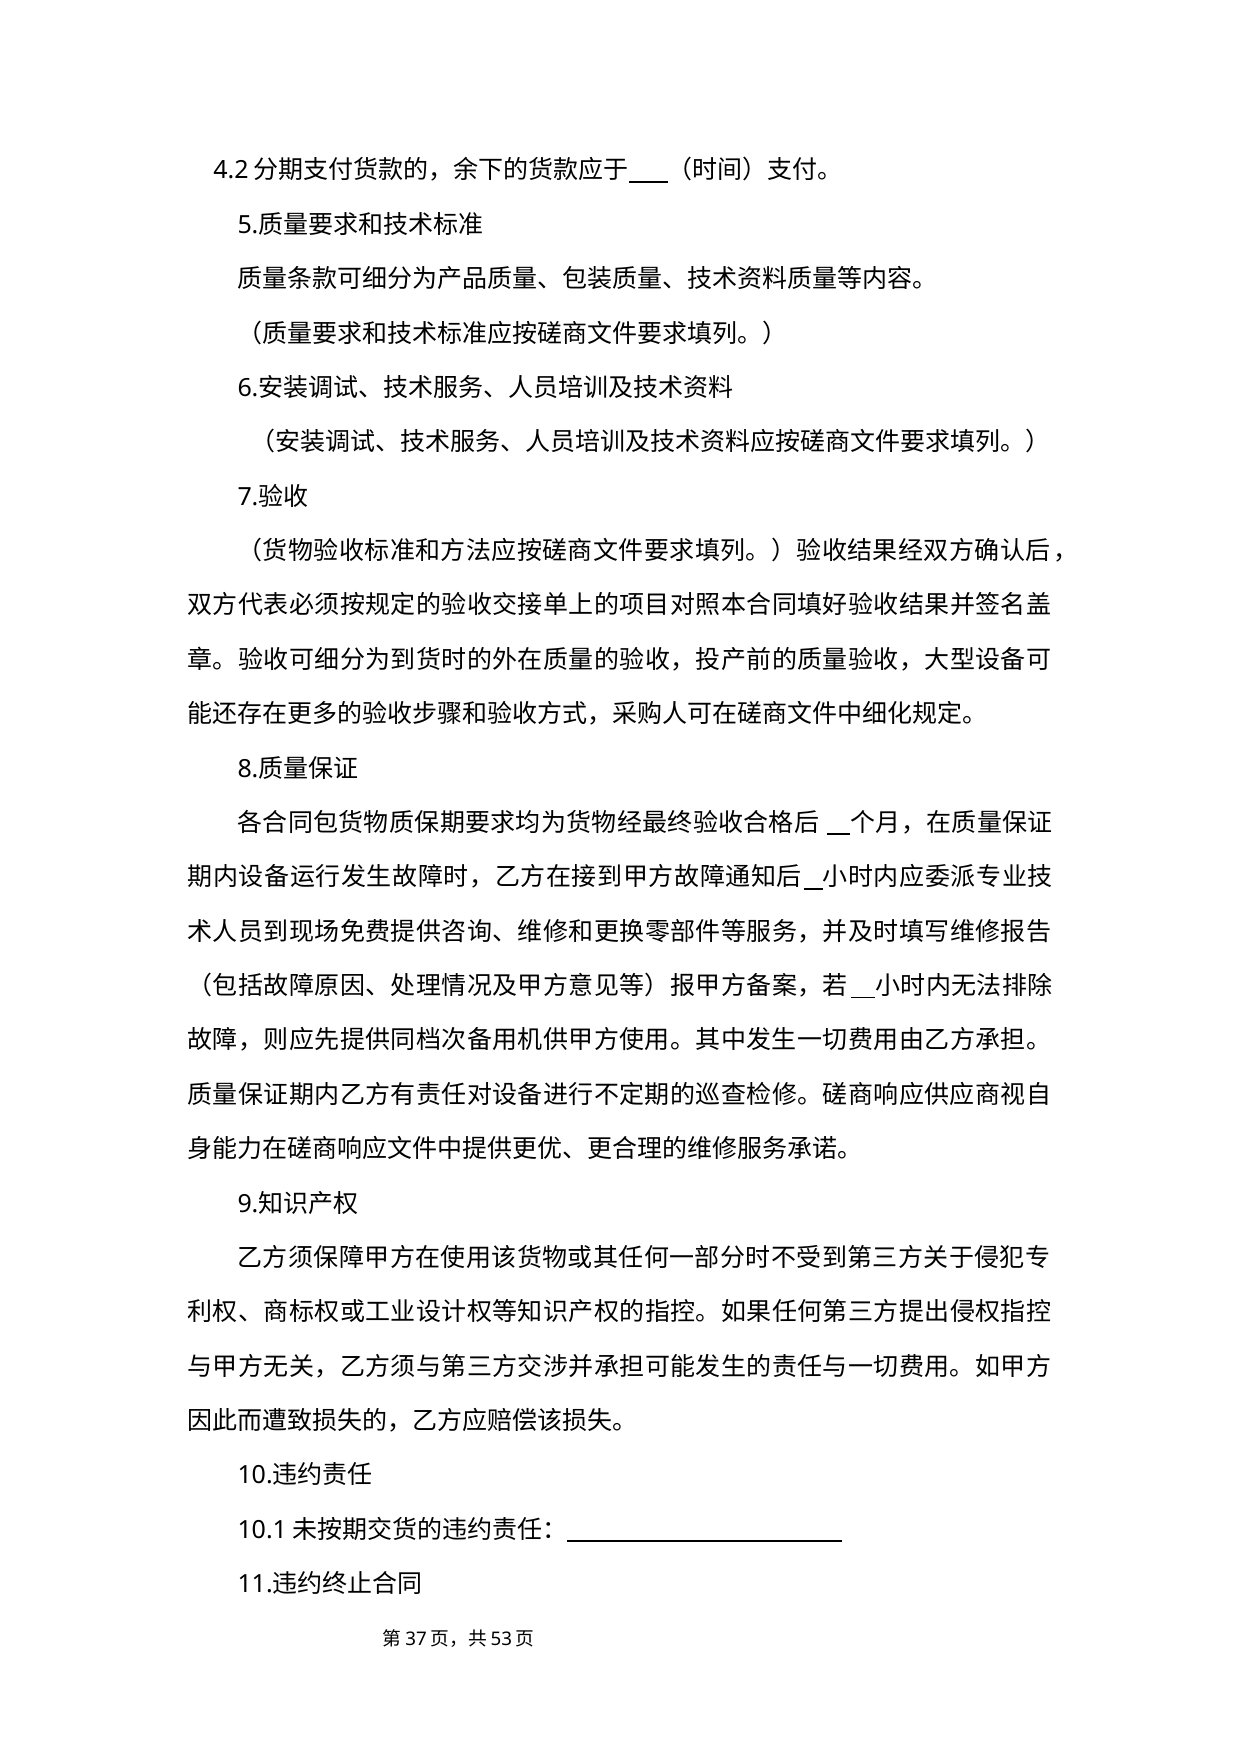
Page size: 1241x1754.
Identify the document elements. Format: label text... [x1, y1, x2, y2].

text （质量要求和技术标准应按磋商文件要求填列。） [187, 313, 1053, 349]
text 10.违约责任 [187, 1455, 1053, 1491]
text 9.知识产权 [187, 1183, 1053, 1219]
text 10.1未按期交货的违约责任： [187, 1509, 1053, 1546]
text 4.2分期支付货款的，余下的货款应于 （时间）支付。 [187, 150, 1053, 186]
text 各合同包货物质保期要求均为货物经最终验收合格后 个月，在质量保证期内设备运行发生故障时，乙方在接到甲方故障通知后 小时内应委派专业技术人员到现场免费提供咨询、维修和更换零部件等服务，并及时填写维修报告（包括故障原因、处理情况及甲方意见等）报甲方备案，若 小时内无法排除故障，则应先提供同档次备用机供甲方使用。其中发生一切费用由乙方承担。质量保证期内乙方有责任对设备进行不定期的巡查检修。磋商响应供应商视自身能力在磋商响应文件中提供更优、更合理的维修服务承诺。 [187, 802, 1053, 1165]
text 11.违约终止合同 [187, 1564, 1053, 1600]
text 5.质量要求和技术标准 [187, 204, 1053, 241]
text （货物验收标准和方法应按磋商文件要求填列。）验收结果经双方确认后，双方代表必须按规定的验收交接单上的项目对照本合同填好验收结果并签名盖章。验收可细分为到货时的外在质量的验收，投产前的质量验收，大型设备可能还存在更多的验收步骤和验收方式，采购人可在磋商文件中细化规定。 [187, 531, 1053, 730]
text 6.安装调试、技术服务、人员培训及技术资料 [187, 367, 1053, 404]
text 7.验收 [187, 476, 1053, 512]
text 8.质量保证 [187, 748, 1053, 784]
text 乙方须保障甲方在使用该货物或其任何一部分时不受到第三方关于侵犯专利权、商标权或工业设计权等知识产权的指控。如果任何第三方提出侵权指控与甲方无关，乙方须与第三方交涉并承担可能发生的责任与一切费用。如甲方因此而遭致损失的，乙方应赔偿该损失。 [187, 1237, 1053, 1437]
text 质量条款可细分为产品质量、包装质量、技术资料质量等内容。 [187, 259, 1053, 295]
text （安装调试、技术服务、人员培训及技术资料应按磋商文件要求填列。） [187, 422, 1053, 458]
